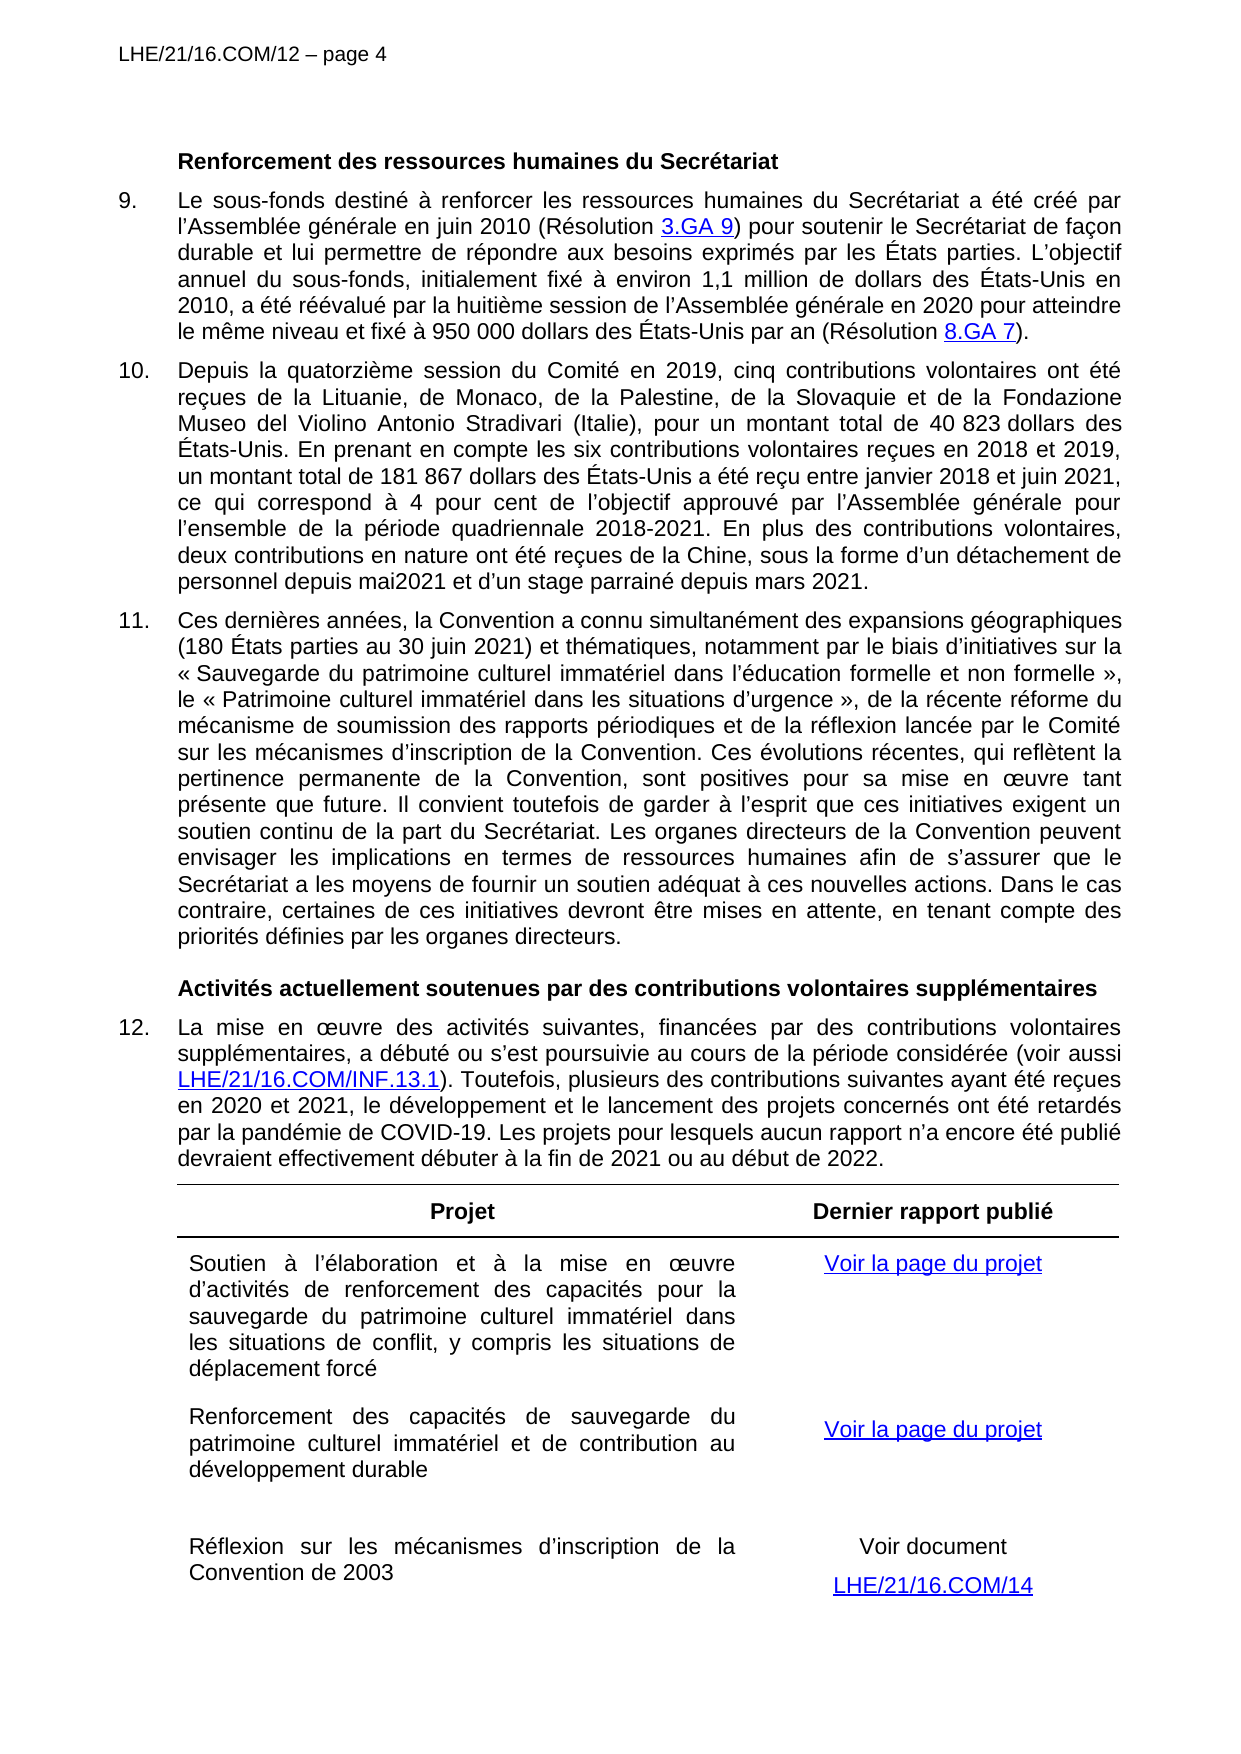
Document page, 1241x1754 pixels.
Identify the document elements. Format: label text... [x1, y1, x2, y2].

table_header Dernier rapport publié [747, 1185, 1119, 1236]
table_cell Voir la page du projet [747, 1238, 1119, 1403]
list Ces dernières années, la Convention a connu simultanément des expansions géographiques (180 États parties au 30 juin 2021) et thématiques, notamment par le biais d’initiatives sur la « Sauvegarde du patrimoine culturel immatériel dans l’éducation formelle et non formelle », le « Patrimoine culturel immatériel dans les situations d’urgence », de la récente réforme du mécanisme de soumission des rapports périodiques et de la réflexion lancée par le Comité sur les mécanismes d’inscription de la Convention. Ces évolutions récentes, qui reflètent la pertinence permanente de la Convention, sont positives pour sa mise en œuvre tant présente que future. Il convient toutefois de garder à l’esprit que ces initiatives exigent un soutien continu de la part du Secrétariat. Les organes directeurs de la Convention peuvent envisager les implications en termes de ressources humaines afin de s’assurer que le Secrétariat a les moyens de fournir un soutien adéquat à ces nouvelles actions. Dans le cas contraire, certaines de ces initiatives devront être mises en attente, en tenant compte des priorités définies par les organes directeurs. [118, 607, 1122, 949]
list Depuis la quatorzième session du Comité en 2019, cinq contributions volontaires ont été reçues de la Lituanie, de Monaco, de la Palestine, de la Slovaquie et de la Fondazione Museo del Violino Antonio Stradivari (Italie), pour un montant total de 40 823 dollars des États-Unis. En prenant en compte les six contributions volontaires reçues en 2018 et 2019, un montant total de 181 867 dollars des États-Unis a été reçu entre janvier 2018 et juin 2021, ce qui correspond à 4 pour cent de l’objectif approuvé par l’Assemblée générale pour l’ensemble de la période quadriennale 2018-2021. En plus des contributions volontaires, deux contributions en nature ont été reçues de la Chine, sous la forme d’un détachement de personnel depuis mai2021 et d’un stage parrainé depuis mars 2021. [118, 357, 1122, 594]
list Le sous-fonds destiné à renforcer les ressources humaines du Secrétariat a été créé par l’Assemblée générale en juin 2010 (Résolution 3.GA 9) pour soutenir le Secrétariat de façon durable et lui permettre de répondre aux besoins exprimés par les États parties. L’objectif annuel du sous-fonds, initialement fixé à environ 1,1 million de dollars des États-Unis en 2010, a été réévalué par la huitième session de l’Assemblée générale en 2020 pour atteindre le même niveau et fixé à 950 000 dollars des États-Unis par an (Résolution 8.GA 7). [118, 187, 1122, 345]
text Activités actuellement soutenues par des contributions volontaires supplémentaires [177, 974, 1122, 1001]
table_header Projet [177, 1185, 747, 1236]
table_cell Renforcement des capacités de sauvegarde du patrimoine culturel immatériel et de contribution au développement durable [177, 1403, 747, 1520]
table_cell Voir la page du projet [747, 1403, 1119, 1520]
list La mise en œuvre des activités suivantes, financées par des contributions volontaires supplémentaires, a débuté ou s’est poursuivie au cours de la période considérée (voir aussi LHE/21/16.COM/INF.13.1). Toutefois, plusieurs des contributions suivantes ayant été reçues en 2020 et 2021, le développement et le lancement des projets concernés ont été retardés par la pandémie de COVID-19. Les projets pour lesquels aucun rapport n’a encore été publié devraient effectivement débuter à la fin de 2021 ou au début de 2022. [118, 1013, 1122, 1172]
table_cell Réflexion sur les mécanismes d’inscription de la Convention de 2003 [177, 1520, 747, 1611]
table_cell Voir document LHE/21/16.COM/14 [747, 1520, 1119, 1611]
table_cell Soutien à l’élaboration et à la mise en œuvre d’activités de renforcement des capacités pour la sauvegarde du patrimoine culturel immatériel dans les situations de conflit, y compris les situations de déplacement forcé [177, 1238, 747, 1403]
text Renforcement des ressources humaines du Secrétariat [177, 148, 1122, 174]
